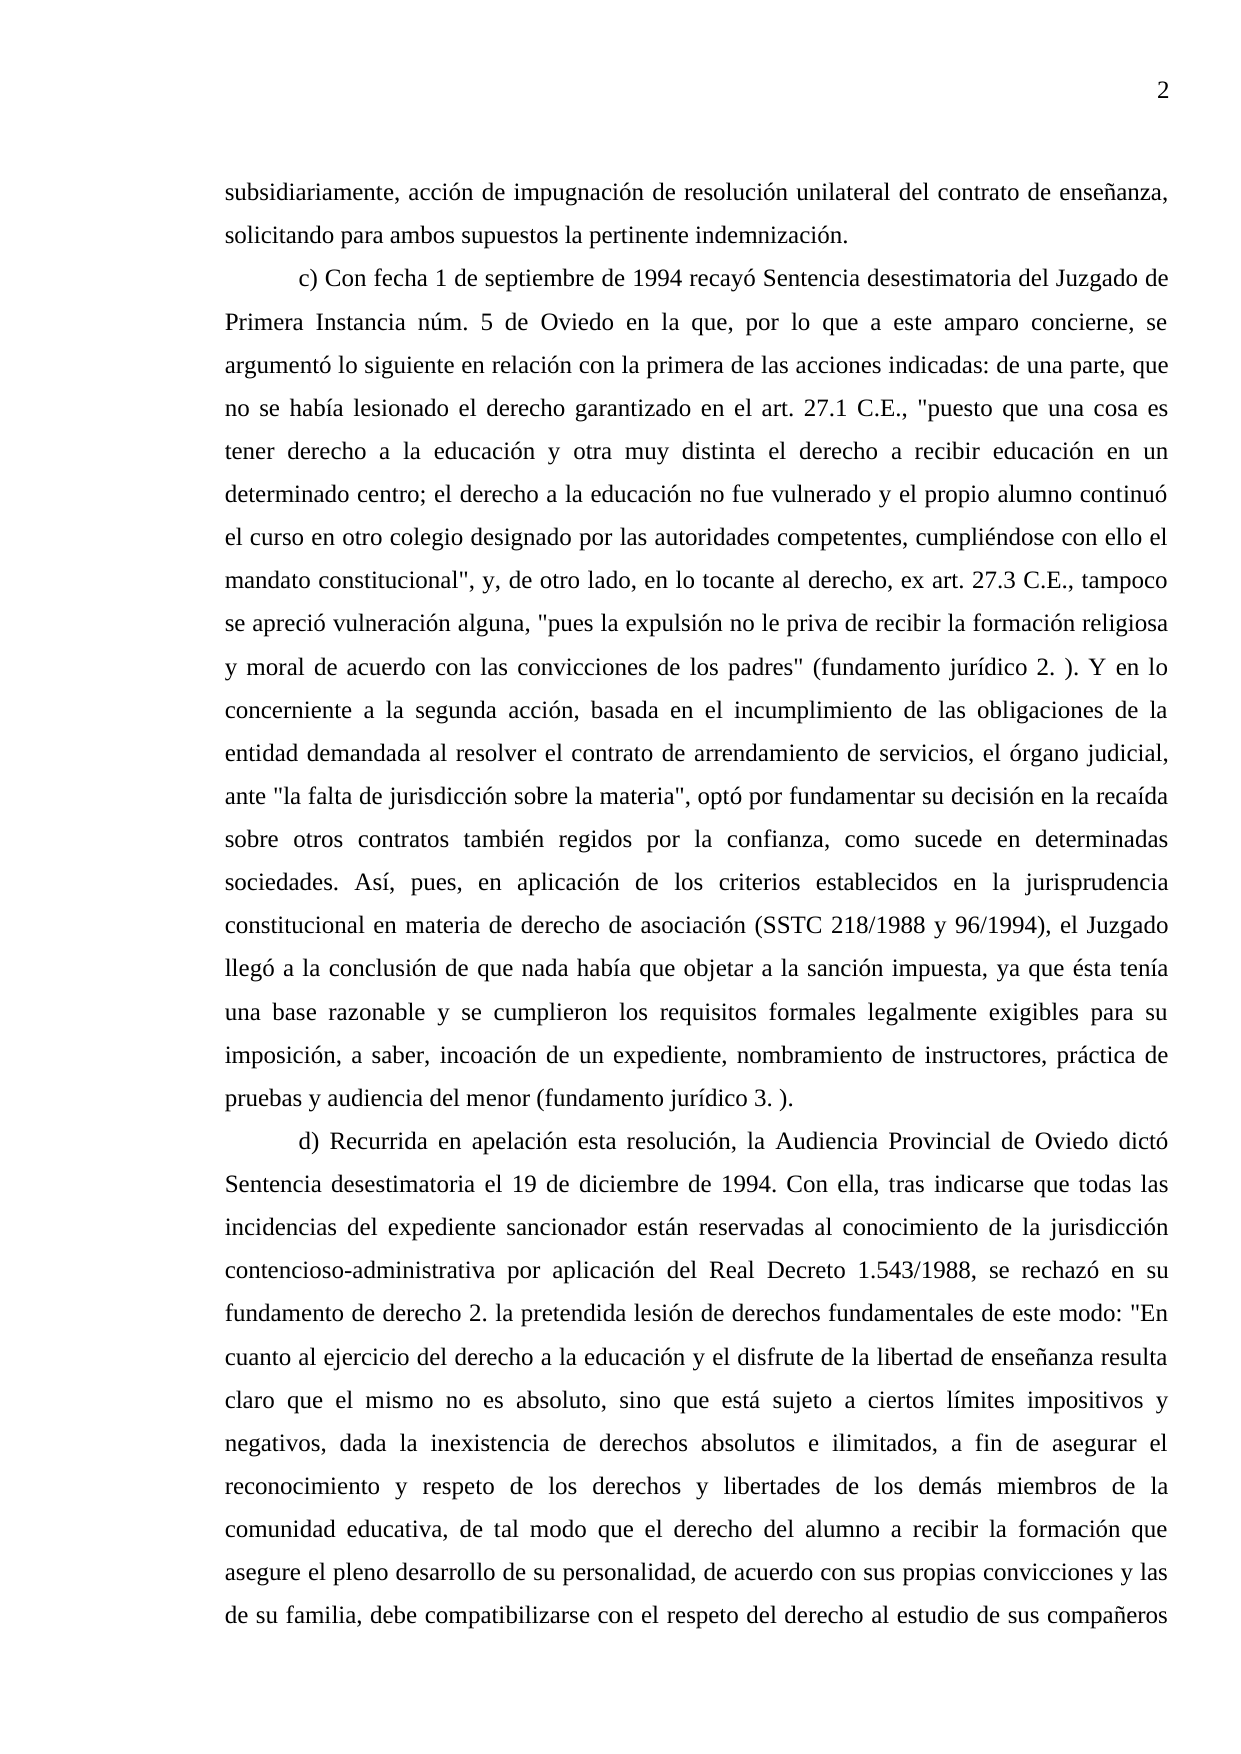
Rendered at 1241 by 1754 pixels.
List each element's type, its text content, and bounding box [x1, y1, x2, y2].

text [224, 1126, 1169, 1629]
text c) Con fecha 1 de septiembre de 1994 recayó Sentencia desestimatoria del Juzgado de Primera Instancia núm. 5 de Oviedo en la que, por lo que a este amparo concierne, se argumentó lo siguiente en relación con la primera de las acciones indicadas: de una parte, que no se había lesionado el derecho garantizado en el art. 27.1 C.E., "puesto que una cosa es tener derecho a la educación y otra muy distinta el derecho a recibir educación en un determinado centro; el derecho a la educación no fue vulnerado y el propio alumno continuó el curso en otro colegio designado por las autoridades competentes, cumpliéndose con ello el mandato constitucional", y, de otro lado, en lo tocante al derecho, ex art. 27.3 C.E., tampoco se apreció vulneración alguna, "pues la expulsión no le priva de recibir la formación religiosa y moral de acuerdo con las convicciones de los padres" (fundamento jurídico 2. ). Y en lo concerniente a la segunda acción, basada en el incumplimiento de las obligaciones de la entidad demandada al resolver el contrato de arrendamiento de servicios, el órgano judicial, ante "la falta de jurisdicción sobre la materia", optó por fundamentar su decisión en la recaída sobre otros contratos también regidos por la confianza, como sucede en determinadas sociedades. Así, pues, en aplicación de los criterios establecidos en la jurisprudencia constitucional en materia de derecho de asociación (SSTC 218/1988 y 96/1994), el Juzgado llegó a la conclusión de que nada había que objetar a la sanción impuesta, ya que ésta tenía una base razonable y se cumplieron los requisitos formales legalmente exigibles para su imposición, a saber, incoación de un expediente, nombramiento de instructores, práctica de pruebas y audiencia del menor (fundamento jurídico 3. ). [224, 263, 1169, 1112]
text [224, 177, 1169, 249]
